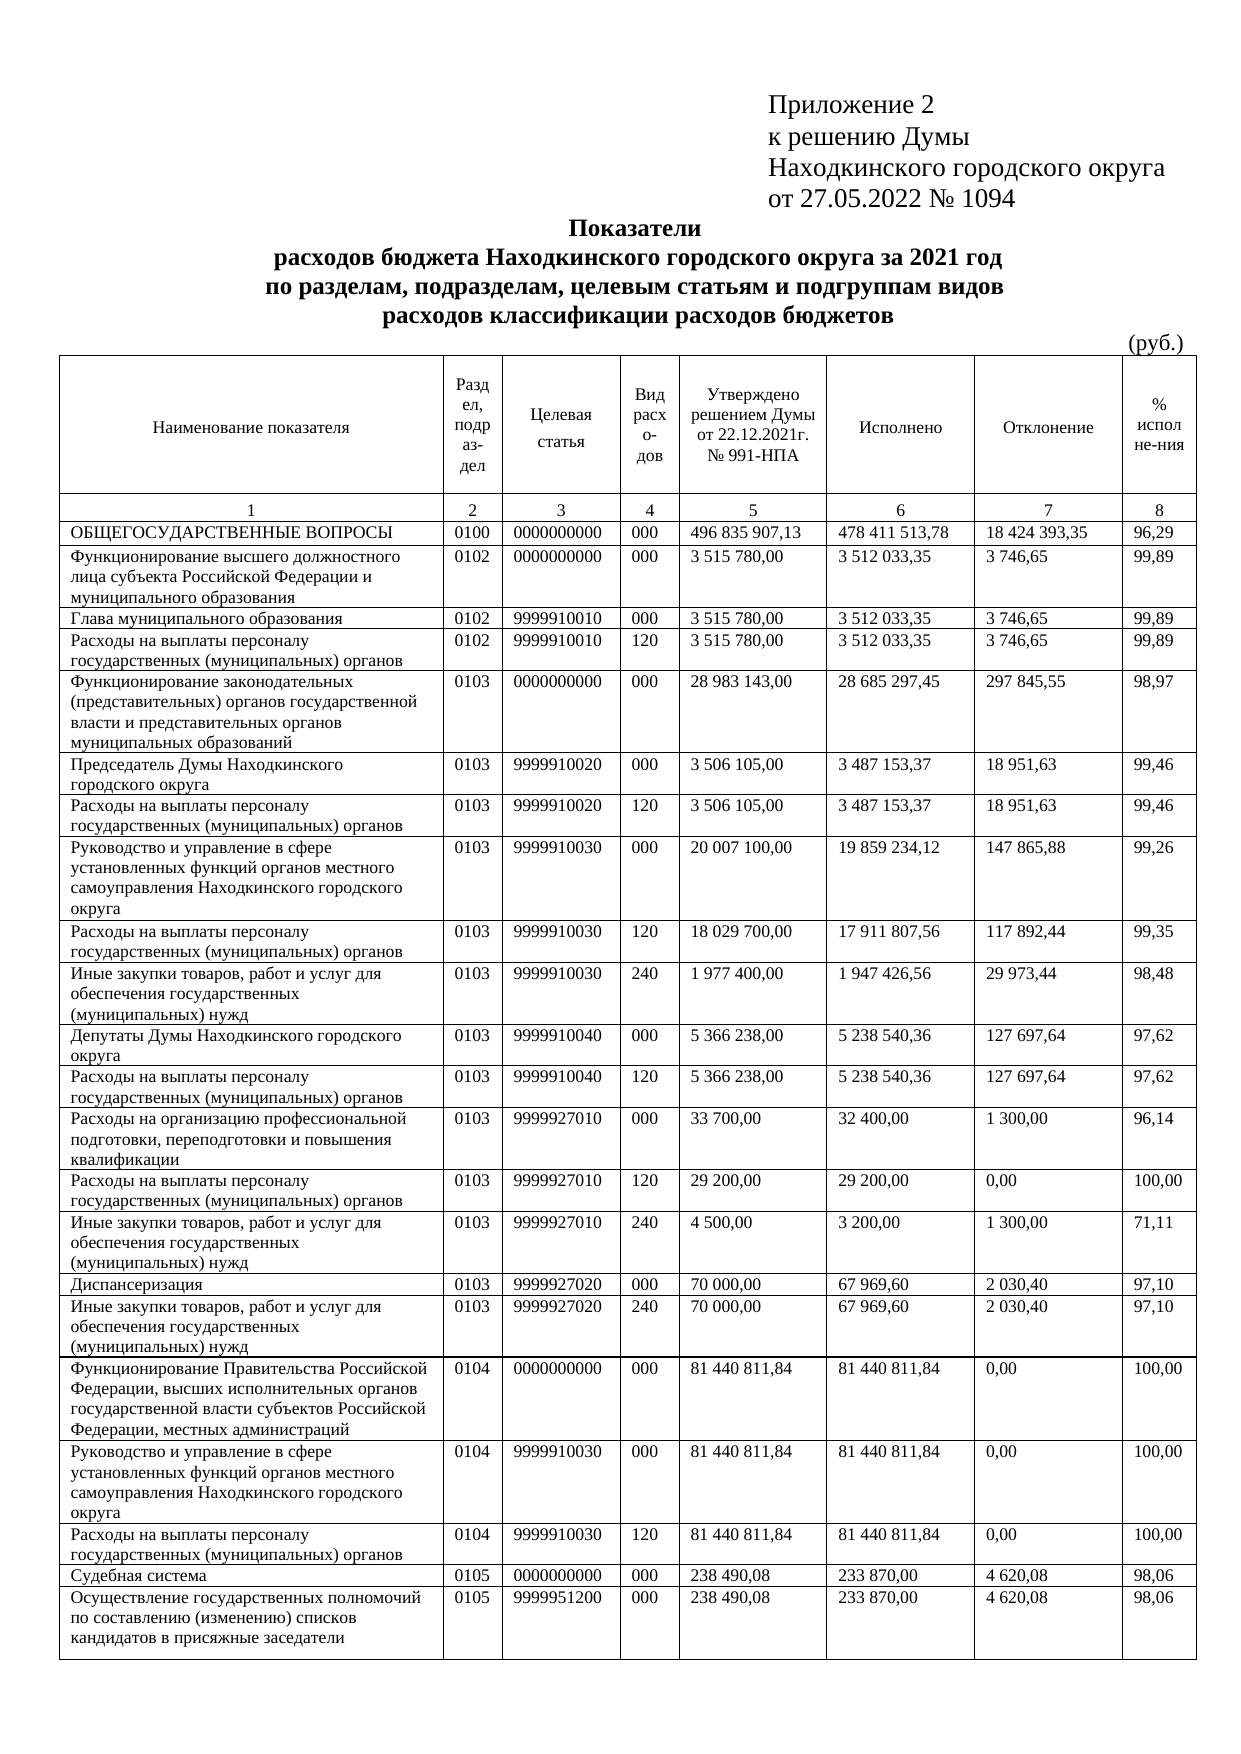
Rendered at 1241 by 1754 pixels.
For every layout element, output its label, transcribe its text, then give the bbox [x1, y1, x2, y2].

table_cell 9999910030 [503, 1441, 620, 1523]
table_header Целевая статья [503, 356, 620, 492]
table_cell 3 515 780,00 [680, 608, 826, 628]
table_cell 000 [621, 1565, 679, 1586]
table_cell 0103 [444, 837, 502, 920]
table_cell 81 440 811,84 [827, 1358, 974, 1440]
table_cell 9999910030 [503, 1524, 620, 1564]
table_cell 0103 [444, 1108, 502, 1169]
table_cell 32 400,00 [827, 1108, 974, 1169]
table_cell 29 973,44 [975, 963, 1122, 1024]
table_cell 478 411 513,78 [827, 522, 974, 545]
table_header Исполнено [827, 356, 974, 492]
table_header % исполне-ния [1123, 356, 1196, 492]
table_cell 1 300,00 [975, 1212, 1122, 1273]
table_cell 3 487 153,37 [827, 753, 974, 794]
table_cell 4 500,00 [680, 1212, 826, 1273]
table_cell 9999910030 [503, 963, 620, 1024]
table_cell 99,89 [1123, 546, 1196, 607]
table_cell 0105 [444, 1587, 502, 1659]
table_cell Иные закупки товаров, работ и услуг для обеспечения государственных (муниципальных) нужд [60, 963, 443, 1024]
table_cell 127 697,64 [975, 1066, 1122, 1107]
table_cell 100,00 [1123, 1524, 1196, 1564]
table_cell 9999910040 [503, 1066, 620, 1107]
table_cell 100,00 [1123, 1170, 1196, 1211]
table_cell 18 951,63 [975, 753, 1122, 794]
table_cell Расходы на выплаты персоналу государственных (муниципальных) органов [60, 1524, 443, 1564]
table_cell 0104 [444, 1441, 502, 1523]
table_header Наименование показателя [60, 356, 443, 492]
table_cell 3 200,00 [827, 1212, 974, 1273]
table_cell 000 [621, 546, 679, 607]
table_cell Функционирование Правительства Российской Федерации, высших исполнительных органов государственной власти субъектов Российской Федерации, местных администраций [60, 1358, 443, 1440]
table_cell 9999927020 [503, 1274, 620, 1294]
table_cell 67 969,60 [827, 1274, 974, 1294]
table_cell 81 440 811,84 [680, 1358, 826, 1440]
table_cell 97,10 [1123, 1296, 1196, 1356]
table_cell 0105 [444, 1565, 502, 1586]
table_cell 98,97 [1123, 671, 1196, 752]
table_cell Расходы на выплаты персоналу государственных (муниципальных) органов [60, 921, 443, 962]
table_cell Руководство и управление в сфере установленных функций органов местного самоуправления Находкинского городского округа [60, 837, 443, 920]
table_cell 0103 [444, 1274, 502, 1294]
table_cell 000 [621, 753, 679, 794]
table_cell Председатель Думы Находкинского городского округа [60, 753, 443, 794]
table_cell 120 [621, 921, 679, 962]
table_cell 000 [621, 1274, 679, 1294]
text Приложение 2 [768, 89, 1196, 120]
table_cell 0103 [444, 1212, 502, 1273]
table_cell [60, 1587, 443, 1659]
table_cell 0000000000 [503, 546, 620, 607]
table_cell 9999910010 [503, 629, 620, 670]
table_cell 000 [621, 1441, 679, 1523]
table_cell 97,62 [1123, 1025, 1196, 1065]
table_cell 0103 [444, 1066, 502, 1107]
table_cell 9999910040 [503, 1025, 620, 1065]
table_cell 0000000000 [503, 1565, 620, 1586]
table_cell 18 029 700,00 [680, 921, 826, 962]
table_cell Депутаты Думы Находкинского городского округа [60, 1025, 443, 1065]
table_cell 0000000000 [503, 522, 620, 545]
table_cell 81 440 811,84 [827, 1524, 974, 1564]
table_cell Расходы на организацию профессиональной подготовки, переподготовки и повышения квалификации [60, 1108, 443, 1169]
table_cell 0,00 [975, 1524, 1122, 1564]
table_cell 4 620,08 [975, 1587, 1122, 1659]
table_cell 000 [621, 837, 679, 920]
table_cell 17 911 807,56 [827, 921, 974, 962]
table_cell 20 007 100,00 [680, 837, 826, 920]
table_cell Расходы на выплаты персоналу государственных (муниципальных) органов [60, 1066, 443, 1107]
table_cell 0103 [444, 753, 502, 794]
table_header Отклонение [975, 356, 1122, 492]
table_cell 100,00 [1123, 1358, 1196, 1440]
table_cell 000 [621, 671, 679, 752]
table_cell 3 746,65 [975, 608, 1122, 628]
text по разделам, подразделам, целевым статьям и подгруппам видов [89, 271, 1181, 300]
table_cell 5 [680, 494, 826, 521]
table_cell Судебная система [60, 1565, 443, 1586]
table_cell 99,46 [1123, 795, 1196, 836]
table_cell 0104 [444, 1524, 502, 1564]
table_cell 99,89 [1123, 629, 1196, 670]
table_cell 98,06 [1123, 1565, 1196, 1586]
table_cell Расходы на выплаты персоналу государственных (муниципальных) органов [60, 1170, 443, 1211]
table_cell 9999927010 [503, 1108, 620, 1169]
table_cell 3 515 780,00 [680, 629, 826, 670]
table_cell Руководство и управление в сфере установленных функций органов местного самоуправления Находкинского городского округа [60, 1441, 443, 1523]
table_cell 240 [621, 963, 679, 1024]
table_cell Глава муниципального образования [60, 608, 443, 628]
text от 27.05.2022 № 1094 [768, 182, 1181, 213]
table_cell 120 [621, 629, 679, 670]
table_cell 120 [621, 795, 679, 836]
table_cell 1 [60, 494, 443, 521]
table_cell Иные закупки товаров, работ и услуг для обеспечения государственных (муниципальных) нужд [60, 1296, 443, 1356]
table_cell 233 870,00 [827, 1587, 974, 1659]
table_cell 2 030,40 [975, 1274, 1122, 1294]
table_cell 28 685 297,45 [827, 671, 974, 752]
table_cell 19 859 234,12 [827, 837, 974, 920]
table_cell 0103 [444, 795, 502, 836]
table_cell 97,62 [1123, 1066, 1196, 1107]
table_cell 81 440 811,84 [680, 1441, 826, 1523]
table_cell 0103 [444, 671, 502, 752]
table_cell 70 000,00 [680, 1296, 826, 1356]
table_cell 99,89 [1123, 608, 1196, 628]
table_cell 4 620,08 [975, 1565, 1122, 1586]
table_cell 28 983 143,00 [680, 671, 826, 752]
table_cell 98,48 [1123, 963, 1196, 1024]
table_cell 96,29 [1123, 522, 1196, 545]
text (руб.) [89, 328, 1196, 355]
table_cell 000 [621, 608, 679, 628]
table_cell Расходы на выплаты персоналу государственных (муниципальных) органов [60, 795, 443, 836]
table_cell 3 515 780,00 [680, 546, 826, 607]
table_cell 0102 [444, 546, 502, 607]
table_cell 0000000000 [503, 1358, 620, 1440]
table_cell 3 512 033,35 [827, 608, 974, 628]
table_cell 000 [621, 1358, 679, 1440]
table_cell 9999910020 [503, 753, 620, 794]
table_cell 120 [621, 1170, 679, 1211]
table_cell 0,00 [975, 1441, 1122, 1523]
table_cell 000 [621, 1025, 679, 1065]
table_cell 3 506 105,00 [680, 795, 826, 836]
table_cell 0103 [444, 1170, 502, 1211]
table_cell 117 892,44 [975, 921, 1122, 962]
text Находкинского городского округа [768, 151, 1181, 182]
table_cell 1 947 426,56 [827, 963, 974, 1024]
table_cell 2 030,40 [975, 1296, 1122, 1356]
table_cell 9999951200 [503, 1587, 620, 1659]
table_cell 3 746,65 [975, 546, 1122, 607]
table_header Вид расхо-дов [621, 356, 679, 492]
table_cell 3 506 105,00 [680, 753, 826, 794]
table_cell 0103 [444, 921, 502, 962]
table_cell 5 238 540,36 [827, 1066, 974, 1107]
table_cell 3 487 153,37 [827, 795, 974, 836]
table_cell 0103 [444, 1296, 502, 1356]
table_cell 97,10 [1123, 1274, 1196, 1294]
table_cell 100,00 [1123, 1441, 1196, 1523]
table_cell 96,14 [1123, 1108, 1196, 1169]
table_cell 67 969,60 [827, 1296, 974, 1356]
table_cell 9999910030 [503, 921, 620, 962]
table_cell 0103 [444, 1025, 502, 1065]
table_cell 0104 [444, 1358, 502, 1440]
table_cell 29 200,00 [680, 1170, 826, 1211]
table_cell 3 512 033,35 [827, 546, 974, 607]
table_cell 3 746,65 [975, 629, 1122, 670]
table_cell 99,46 [1123, 753, 1196, 794]
table_cell 0000000000 [503, 671, 620, 752]
table_cell 5 238 540,36 [827, 1025, 974, 1065]
table_cell 98,06 [1123, 1587, 1196, 1659]
table_cell 000 [621, 1587, 679, 1659]
table_cell 3 [503, 494, 620, 521]
table_cell 81 440 811,84 [827, 1441, 974, 1523]
table_cell 0102 [444, 629, 502, 670]
table_cell 233 870,00 [827, 1565, 974, 1586]
table_cell Функционирование высшего должностного лица субъекта Российской Федерации и муниципального образования [60, 546, 443, 607]
table_cell 18 951,63 [975, 795, 1122, 836]
table_cell 120 [621, 1066, 679, 1107]
table_cell 9999910010 [503, 608, 620, 628]
table_cell Расходы на выплаты персоналу государственных (муниципальных) органов [60, 629, 443, 670]
table_cell 238 490,08 [680, 1565, 826, 1586]
table_cell 71,11 [1123, 1212, 1196, 1273]
table_cell 5 366 238,00 [680, 1066, 826, 1107]
table_cell 1 977 400,00 [680, 963, 826, 1024]
table_cell 238 490,08 [680, 1587, 826, 1659]
text Показатели [89, 213, 1181, 242]
table_cell 7 [975, 494, 1122, 521]
table_cell Иные закупки товаров, работ и услуг для обеспечения государственных (муниципальных) нужд [60, 1212, 443, 1273]
text к решению Думы [768, 120, 1181, 151]
table_cell 0102 [444, 608, 502, 628]
table_cell Диспансеризация [60, 1274, 443, 1294]
table_cell 0,00 [975, 1358, 1122, 1440]
table_cell 9999927020 [503, 1296, 620, 1356]
table_cell 240 [621, 1296, 679, 1356]
table_cell 2 [444, 494, 502, 521]
table_cell 9999927010 [503, 1170, 620, 1211]
table_cell 1 300,00 [975, 1108, 1122, 1169]
table_cell 4 [621, 494, 679, 521]
text расходов классификации расходов бюджетов [89, 300, 1181, 328]
table_header Утверждено решением Думы от 22.12.2021г. № 991-НПА [680, 356, 826, 492]
table_cell 0,00 [975, 1170, 1122, 1211]
table_cell 120 [621, 1524, 679, 1564]
text расходов бюджета Находкинского городского округа за 2021 год [89, 242, 1181, 271]
table_cell 000 [621, 1108, 679, 1169]
table_cell 5 366 238,00 [680, 1025, 826, 1065]
table_cell 9999910030 [503, 837, 620, 920]
table_cell 0103 [444, 963, 502, 1024]
table_cell 9999910020 [503, 795, 620, 836]
table_cell 18 424 393,35 [975, 522, 1122, 545]
table_cell 127 697,64 [975, 1025, 1122, 1065]
table_cell Функционирование законодательных (представительных) органов государственной власти и представительных органов муниципальных образований [60, 671, 443, 752]
table_cell 8 [1123, 494, 1196, 521]
table_cell 240 [621, 1212, 679, 1273]
table_cell 29 200,00 [827, 1170, 974, 1211]
table_cell 297 845,55 [975, 671, 1122, 752]
table_cell 70 000,00 [680, 1274, 826, 1294]
table_cell 000 [621, 522, 679, 545]
table_cell 33 700,00 [680, 1108, 826, 1169]
table_cell 0100 [444, 522, 502, 545]
table_cell 496 835 907,13 [680, 522, 826, 545]
table_cell 99,26 [1123, 837, 1196, 920]
table_cell 99,35 [1123, 921, 1196, 962]
table_cell ОБЩЕГОСУДАРСТВЕННЫЕ ВОПРОСЫ [60, 522, 443, 545]
table_header Раздел, подраз-дел [444, 356, 502, 492]
table_cell 9999927010 [503, 1212, 620, 1273]
table_cell 81 440 811,84 [680, 1524, 826, 1564]
table_cell 147 865,88 [975, 837, 1122, 920]
table_cell 6 [827, 494, 974, 521]
table_cell 3 512 033,35 [827, 629, 974, 670]
